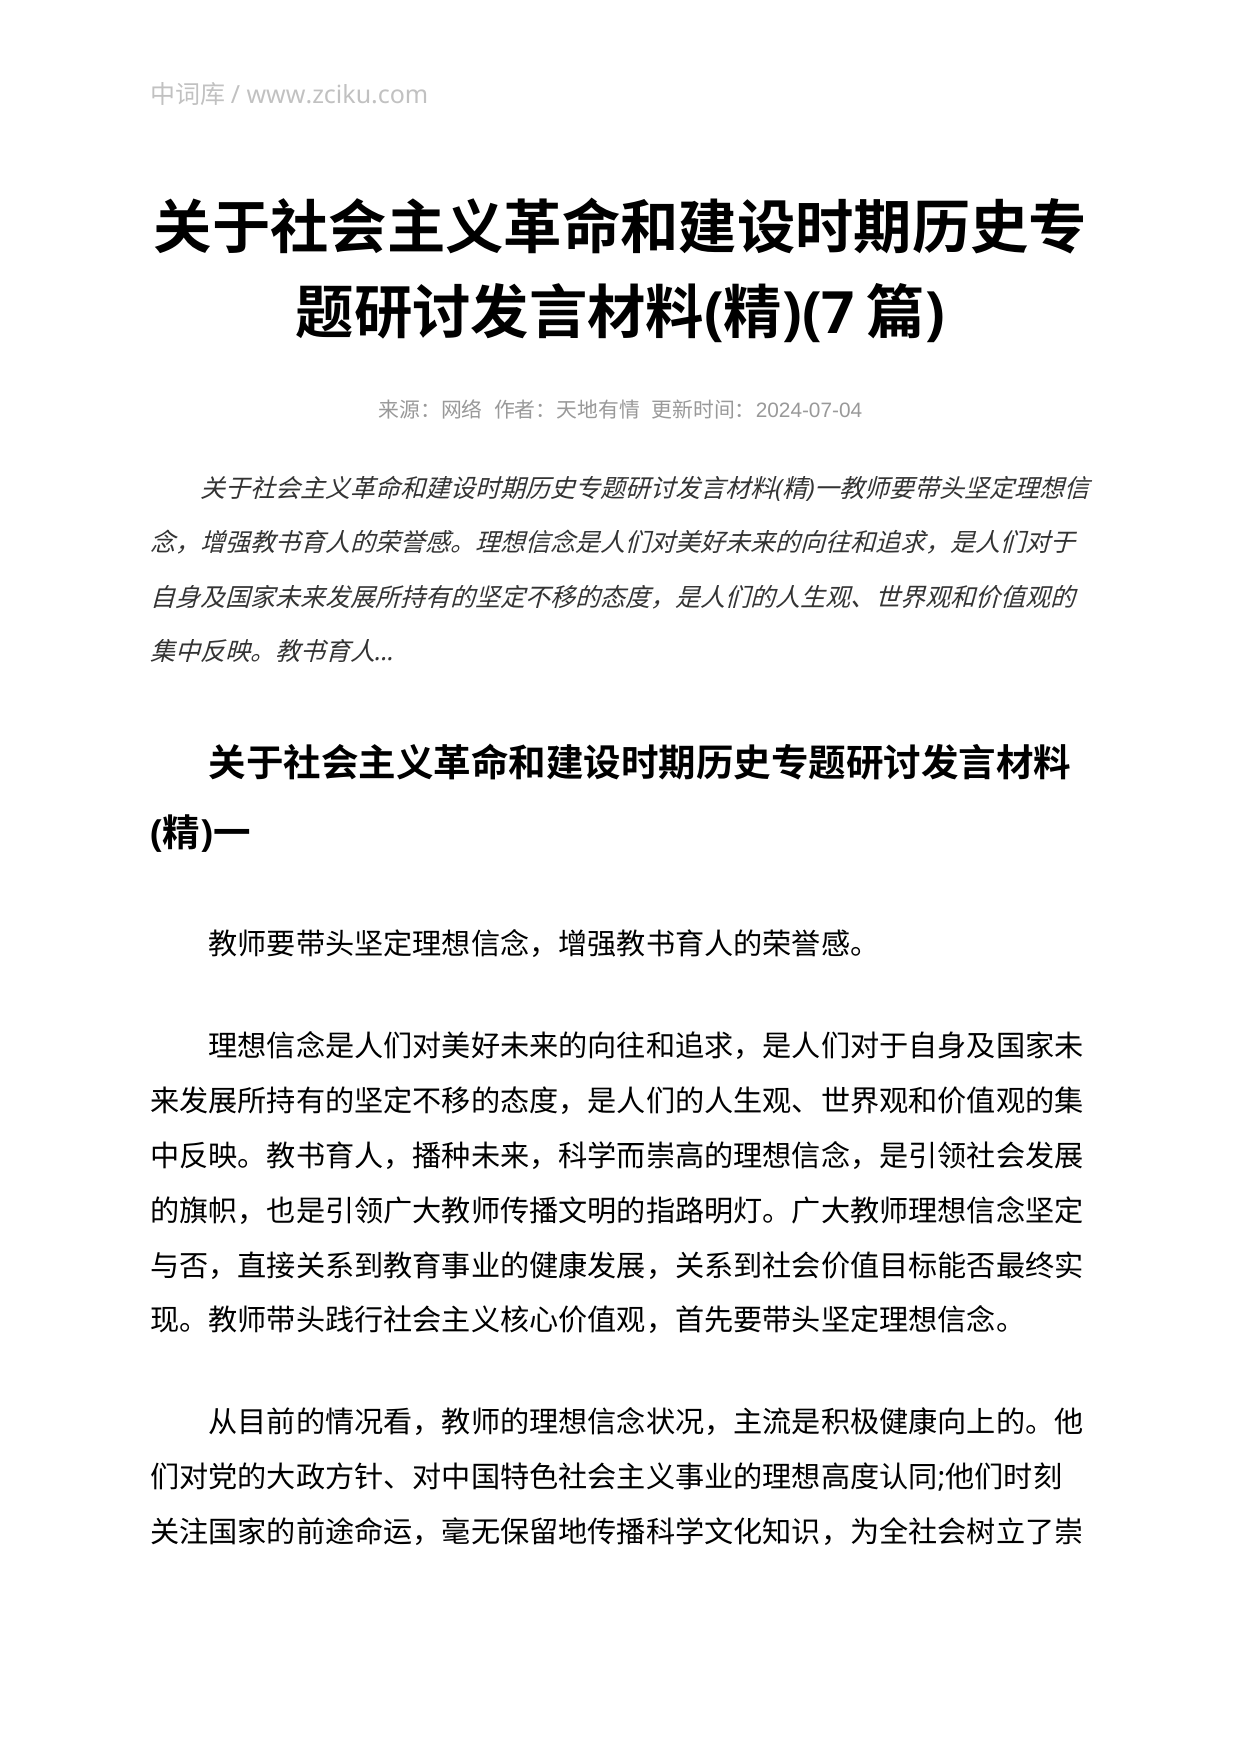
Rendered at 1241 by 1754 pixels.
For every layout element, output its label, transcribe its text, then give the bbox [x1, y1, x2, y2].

text 教师要带头坚定理想信念，增强教书育人的荣誉感。 [150, 921, 1090, 963]
text 来源：网络 作者：天地有情 更新时间：2024-07-04 [150, 397, 1090, 421]
text 关于社会主义革命和建设时期历史专题研讨发言材料(精)一教师要带头坚定理想信念，增强教书育人的荣誉感。理想信念是人们对美好未来的向往和追求，是人们对于自身及国家未来发展所持有的坚定不移的态度，是人们的人生观、世界观和价值观的集中反映。教书育人... [150, 468, 1090, 668]
subtitle 关于社会主义革命和建设时期历史专题研讨发言材料(精)(7篇) [150, 181, 1090, 351]
text 关于社会主义革命和建设时期历史专题研讨发言材料(精)一 [150, 733, 1090, 858]
text 理想信念是人们对美好未来的向往和追求，是人们对于自身及国家未来发展所持有的坚定不移的态度，是人们的人生观、世界观和价值观的集中反映。教书育人，播种未来，科学而崇高的理想信念，是引领社会发展的旗帜，也是引领广大教师传播文明的指路明灯。广大教师理想信念坚定与否，直接关系到教育事业的健康发展，关系到社会价值目标能否最终实现。教师带头践行社会主义核心价值观，首先要带头坚定理想信念。 [150, 1022, 1090, 1339]
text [150, 1399, 1090, 1551]
